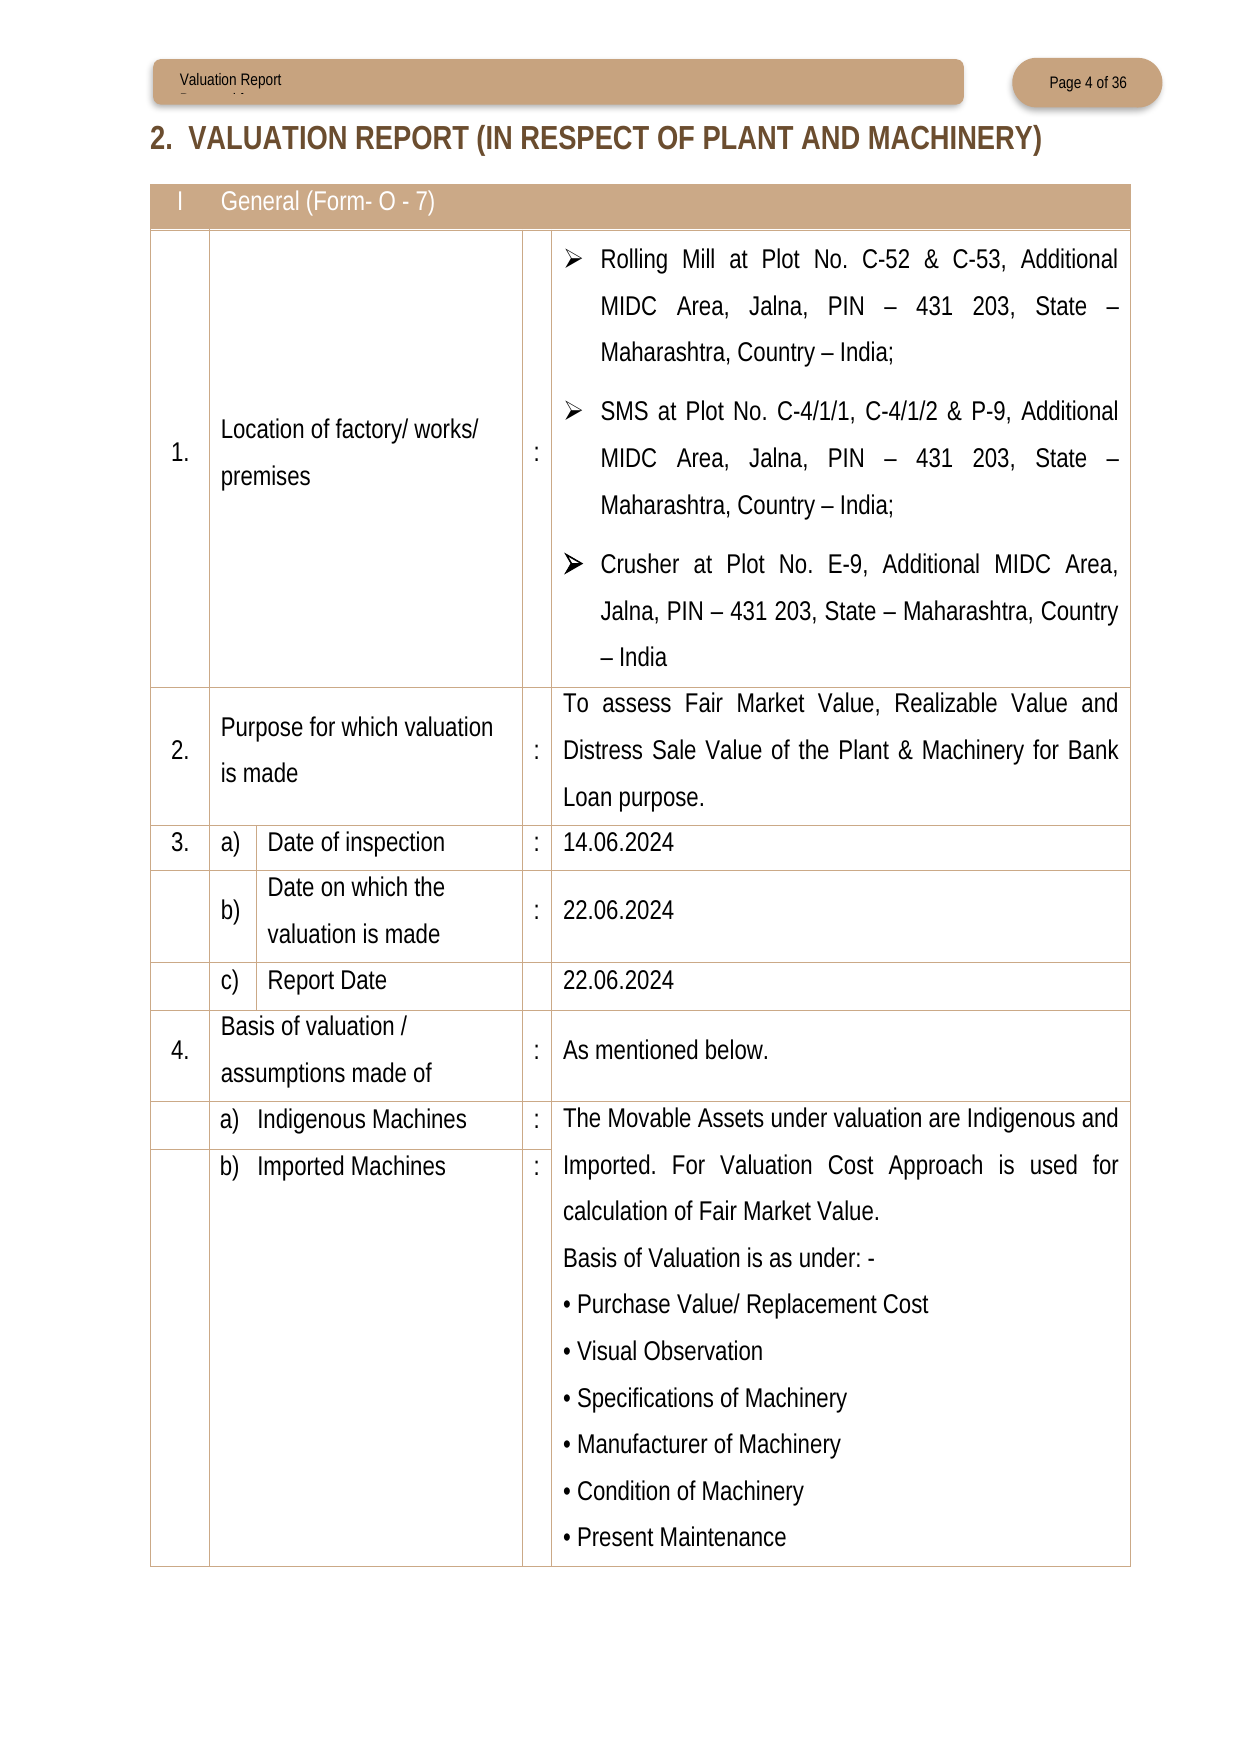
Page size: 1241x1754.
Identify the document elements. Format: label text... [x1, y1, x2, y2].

table_cell Date on which the valuation is made [257, 871, 522, 962]
table_cell : [523, 871, 551, 962]
table_cell Date of inspection [257, 826, 522, 870]
table_cell : [523, 1150, 551, 1566]
table_cell As mentioned below. [552, 1011, 1130, 1101]
table_cell Purpose for which valuation is made [210, 688, 522, 825]
table_cell Indigenous Machines [210, 1102, 522, 1149]
table_cell : [523, 1011, 551, 1101]
table_header General (Form- O - 7) [210, 185, 1130, 229]
table_cell [523, 963, 551, 1009]
table_cell 1. [151, 231, 209, 687]
table_cell : [523, 1102, 551, 1149]
table_cell [151, 871, 209, 962]
table_cell 3. [151, 826, 209, 870]
table_cell b) [210, 871, 256, 962]
table_cell Location of factory/ works/ premises [210, 231, 522, 687]
table_cell : [523, 231, 551, 687]
table_cell [151, 1102, 209, 1149]
table_cell 22.06.2024 [552, 871, 1130, 962]
table_cell To assess Fair Market Value, Realizable Value and Distress Sale Value of the Plant & Machinery for Bank Loan purpose. [552, 688, 1130, 825]
table_cell [151, 1150, 209, 1566]
table_cell 22.06.2024 [552, 963, 1130, 1009]
subtitle 2. VALUATION REPORT (IN RESPECT OF PLANT AND MACHINERY) [150, 118, 1090, 156]
table_cell Basis of valuation / assumptions made of [210, 1011, 522, 1101]
table_cell [151, 963, 209, 1009]
table_cell The Movable Assets under valuation are Indigenous and Imported. For Valuation Cost Approach is used for calculation of Fair Market Value. Basis of Valuation is as under: - • Purchase Value/ Replacement Cost • Visual Observation • Specifications of Machinery • Manufacturer of Machinery • Condition of Machinery • Present Maintenance • Age of Machines • Estimated Balance Economic Life • Depreciation calculated by straight line method We have assessed the Fair Market Value (FMV) by applying appropriate depreciation considering the above parameters. [552, 1102, 1130, 1566]
table_cell c) [210, 963, 256, 1009]
table_cell : [523, 688, 551, 825]
table_cell 4. [151, 1011, 209, 1101]
table_cell 14.06.2024 [552, 826, 1130, 870]
table_cell a) [210, 826, 256, 870]
table_cell Imported Machines [210, 1150, 522, 1566]
table_cell Report Date [257, 963, 522, 1009]
table_cell Rolling Mill at Plot No. C-52 & C-53, Additional MIDC Area, Jalna, PIN – 431 203, State – Maharashtra, Country – India; SMS at Plot No. C-4/1/1, C-4/1/2 & P-9, Additional MIDC Area, Jalna, PIN – 431 203, State – Maharashtra, Country – India; Crusher at Plot No. E-9, Additional MIDC Area, Jalna, PIN – 431 203, State – Maharashtra, Country – India [552, 231, 1130, 687]
table_cell : [523, 826, 551, 870]
table_header I [151, 185, 209, 229]
table_cell 2. [151, 688, 209, 825]
